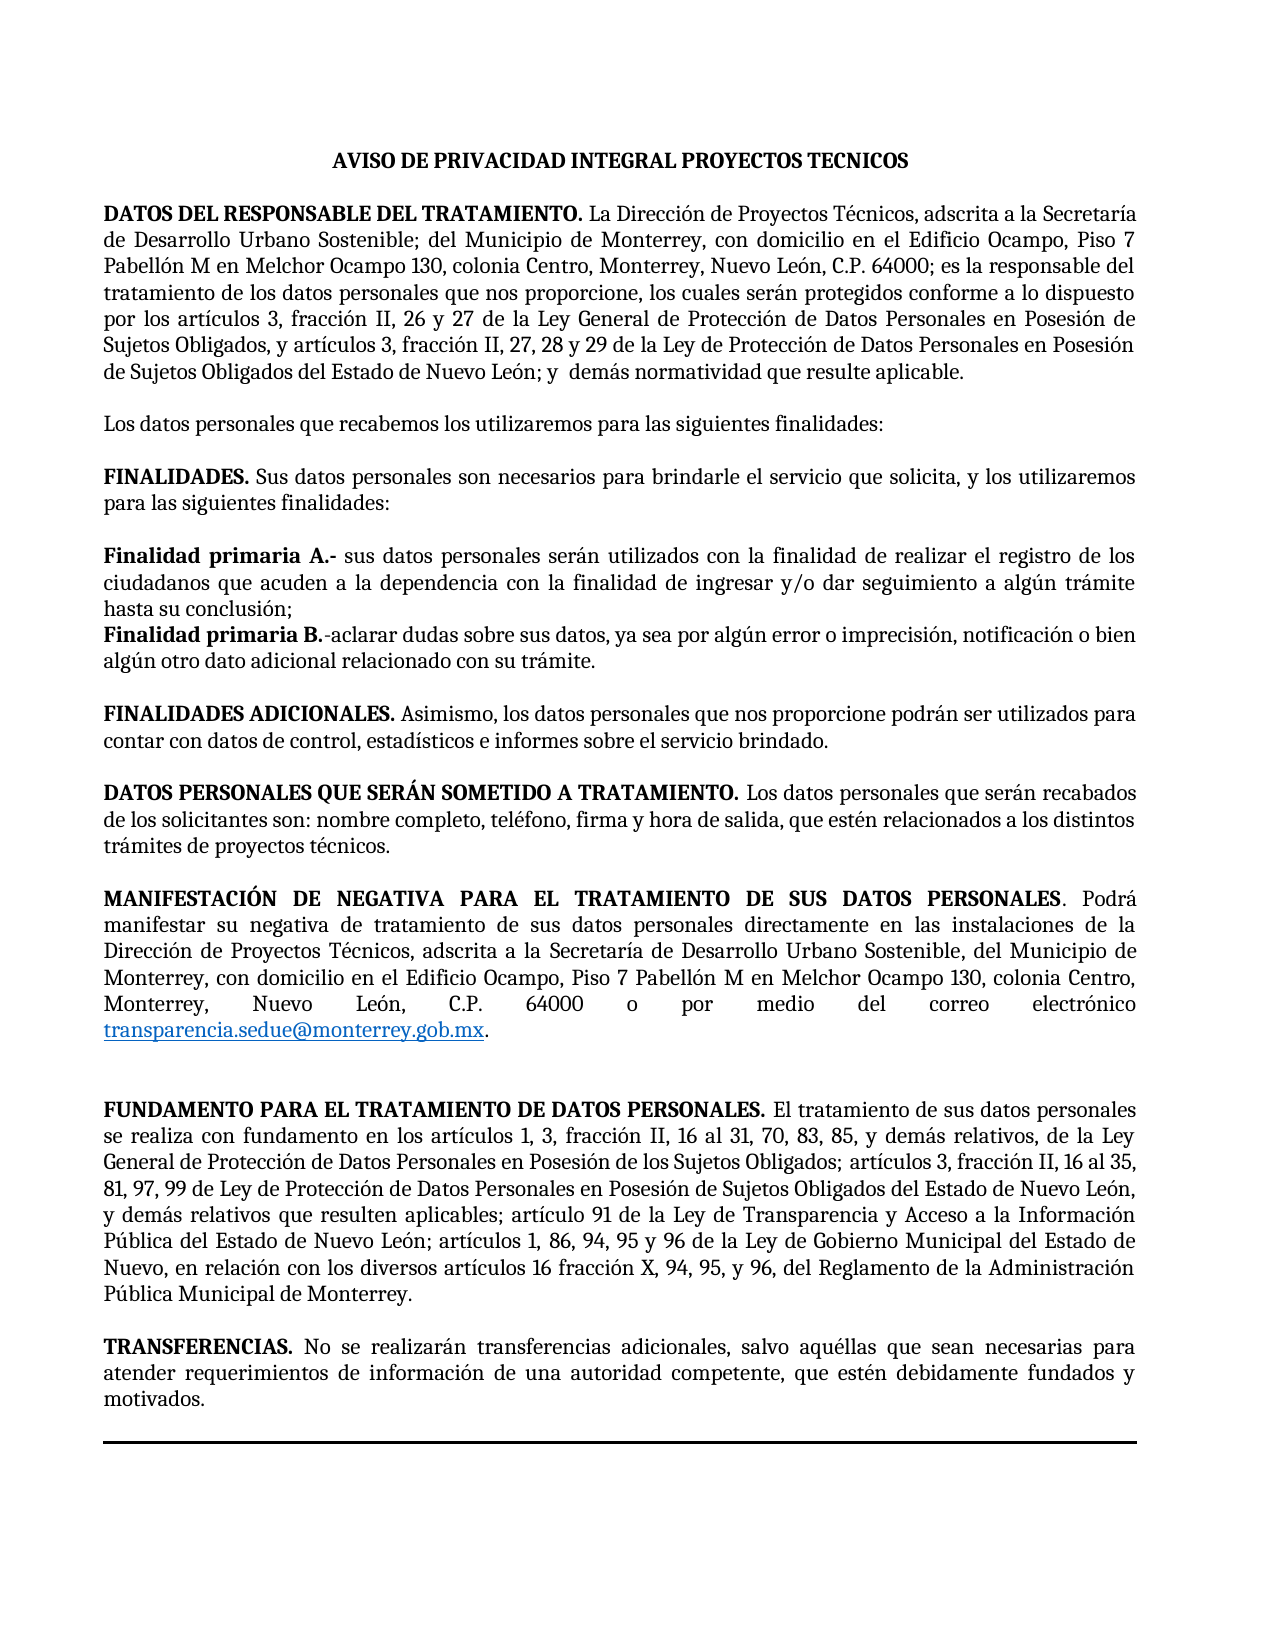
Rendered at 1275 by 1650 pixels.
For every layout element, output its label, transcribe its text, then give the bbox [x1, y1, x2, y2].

text FUNDAMENTO PARA EL TRATAMIENTO DE DATOS PERSONALES. El tratamiento de sus datos personales se realiza con fundamento en los artículos 1, 3, fracción II, 16 al 31, 70, 83, 85, y demás relativos, de la Ley General de Protección de Datos Personales en Posesión de los Sujetos Obligados; artículos 3, fracción II, 16 al 35, 81, 97, 99 de Ley de Protección de Datos Personales en Posesión de Sujetos Obligados del Estado de Nuevo León, y demás relativos que resulten aplicables; artículo 91 de la Ley de Transparencia y Acceso a la Información Pública del Estado de Nuevo León; artículos 1, 86, 94, 95 y 96 de la Ley de Gobierno Municipal del Estado de Nuevo, en relación con los diversos artículos 16 fracción X, 94, 95, y 96, del Reglamento de la Administración Pública Municipal de Monterrey. [103, 1096, 1137, 1307]
text DATOS DEL RESPONSABLE DEL TRATAMIENTO. La Dirección de Proyectos Técnicos, adscrita a la Secretaría de Desarrollo Urbano Sostenible; del Municipio de Monterrey, con domicilio en el Edificio Ocampo, Piso 7 Pabellón M en Melchor Ocampo 130, colonia Centro, Monterrey, Nuevo León, C.P. 64000; es la responsable del tratamiento de los datos personales que nos proporcione, los cuales serán protegidos conforme a lo dispuesto por los artículos 3, fracción II, 26 y 27 de la Ley General de Protección de Datos Personales en Posesión de Sujetos Obligados, y artículos 3, fracción II, 27, 28 y 29 de la Ley de Protección de Datos Personales en Posesión de Sujetos Obligados del Estado de Nuevo León; y demás normatividad que resulte aplicable. [103, 200, 1137, 385]
text Los datos personales que recabemos los utilizaremos para las siguientes finalidades: [103, 411, 1137, 437]
text FINALIDADES. Sus datos personales son necesarios para brindarle el servicio que solicita, y los utilizaremos para las siguientes finalidades: [103, 464, 1137, 517]
text DATOS PERSONALES QUE SERÁN SOMETIDO A TRATAMIENTO. Los datos personales que serán recabados de los solicitantes son: nombre completo, teléfono, firma y hora de salida, que estén relacionados a los distintos trámites de proyectos técnicos. [103, 780, 1137, 859]
text MANIFESTACIÓN DE NEGATIVA PARA EL TRATAMIENTO DE SUS DATOS PERSONALES. Podrá manifestar su negativa de tratamiento de sus datos personales directamente en las instalaciones de la Dirección de Proyectos Técnicos, adscrita a la Secretaría de Desarrollo Urbano Sostenible, del Municipio de Monterrey, con domicilio en el Edificio Ocampo, Piso 7 Pabellón M en Melchor Ocampo 130, colonia Centro, Monterrey, Nuevo León, C.P. 64000 o por medio del correo electrónico transparencia.sedue@monterrey.gob.mx. [103, 886, 1137, 1044]
text Finalidad primaria B.-aclarar dudas sobre sus datos, ya sea por algún error o imprecisión, notificación o bien algún otro dato adicional relacionado con su trámite. [103, 622, 1137, 675]
text Finalidad primaria A.- sus datos personales serán utilizados con la finalidad de realizar el registro de los ciudadanos que acuden a la dependencia con la finalidad de ingresar y/o dar seguimiento a algún trámite hasta su conclusión; [103, 543, 1137, 622]
text AVISO DE PRIVACIDAD INTEGRAL PROYECTOS TECNICOS [103, 148, 1137, 174]
text FINALIDADES ADICIONALES. Asimismo, los datos personales que nos proporcione podrán ser utilizados para contar con datos de control, estadísticos e informes sobre el servicio brindado. [103, 701, 1137, 754]
text TRANSFERENCIAS. No se realizarán transferencias adicionales, salvo aquéllas que sean necesarias para atender requerimientos de información de una autoridad competente, que estén debidamente fundados y motivados. [103, 1333, 1137, 1413]
